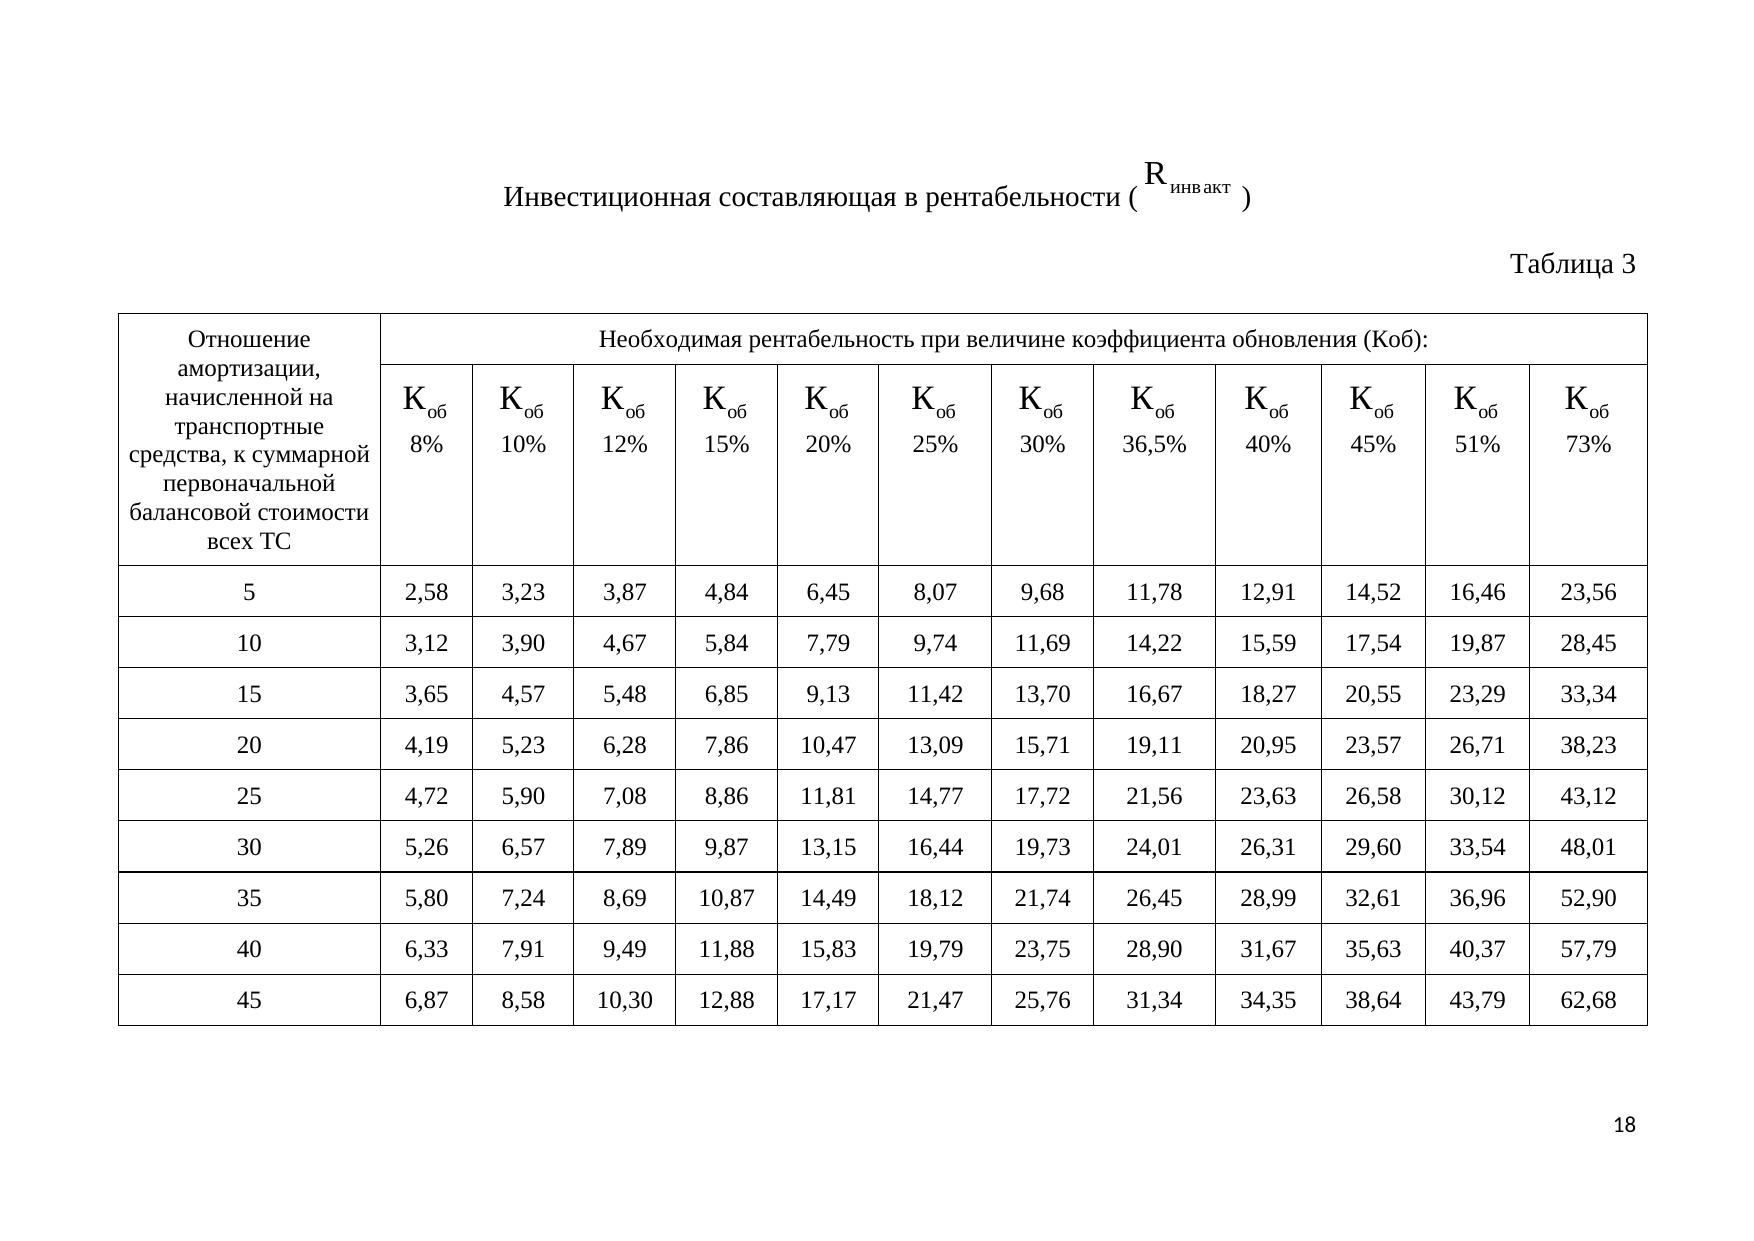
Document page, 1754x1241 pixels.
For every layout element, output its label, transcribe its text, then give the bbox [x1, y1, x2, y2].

table_cell 10,30 [574, 975, 675, 1024]
table_cell 9,13 [778, 668, 878, 718]
table_cell 19,79 [879, 924, 991, 973]
table_cell 15,59 [1216, 617, 1321, 667]
table_cell 5,48 [574, 668, 675, 718]
table_cell 5,80 [381, 873, 472, 922]
table_cell 57,79 [1530, 924, 1647, 973]
table_cell 52,90 [1530, 873, 1647, 922]
table_cell 11,81 [778, 770, 878, 820]
table_cell 29,60 [1322, 821, 1425, 871]
table_cell 13,09 [879, 719, 991, 769]
table_cell 6,85 [676, 668, 777, 718]
table_cell 23,57 [1322, 719, 1425, 769]
table_cell 38,64 [1322, 975, 1425, 1024]
table_cell 16,44 [879, 821, 991, 871]
table_cell 14,52 [1322, 566, 1425, 616]
table_cell 34,35 [1216, 975, 1321, 1024]
table_cell 12% [574, 365, 675, 565]
table_cell 33,54 [1426, 821, 1529, 871]
table_cell 10 [119, 617, 380, 667]
table_cell 43,12 [1530, 770, 1647, 820]
table_cell 19,73 [992, 821, 1093, 871]
table_cell 26,71 [1426, 719, 1529, 769]
table_cell 26,45 [1094, 873, 1215, 922]
table_cell 21,47 [879, 975, 991, 1024]
table_cell 19,11 [1094, 719, 1215, 769]
table_cell 6,45 [778, 566, 878, 616]
table_cell 51% [1426, 365, 1529, 565]
table_cell 15% [676, 365, 777, 565]
text Таблица 3 [118, 246, 1636, 279]
table_cell 25,76 [992, 975, 1093, 1024]
table_cell 3,23 [473, 566, 573, 616]
table_cell 28,90 [1094, 924, 1215, 973]
table_cell 14,49 [778, 873, 878, 922]
table_cell 21,74 [992, 873, 1093, 922]
table_cell 9,87 [676, 821, 777, 871]
table_cell 23,63 [1216, 770, 1321, 820]
table_cell 14,77 [879, 770, 991, 820]
table_cell 28,99 [1216, 873, 1321, 922]
table_cell 13,15 [778, 821, 878, 871]
table_cell 35,63 [1322, 924, 1425, 973]
table_cell 18,12 [879, 873, 991, 922]
table_cell 5 [119, 566, 380, 616]
table_cell 15,83 [778, 924, 878, 973]
table_cell 14,22 [1094, 617, 1215, 667]
table_cell 6,33 [381, 924, 472, 973]
table_cell 8,69 [574, 873, 675, 922]
table_cell 4,57 [473, 668, 573, 718]
table_cell 16,67 [1094, 668, 1215, 718]
table_cell 7,89 [574, 821, 675, 871]
table_cell 30,12 [1426, 770, 1529, 820]
table_cell 20% [778, 365, 878, 565]
table_cell 13,70 [992, 668, 1093, 718]
table_cell 15,71 [992, 719, 1093, 769]
table_cell 25% [879, 365, 991, 565]
table_cell 4,72 [381, 770, 472, 820]
table_cell 6,28 [574, 719, 675, 769]
table_cell 10,47 [778, 719, 878, 769]
table_cell 21,56 [1094, 770, 1215, 820]
table_cell 43,79 [1426, 975, 1529, 1024]
table_cell 25 [119, 770, 380, 820]
table_cell 48,01 [1530, 821, 1647, 871]
table_cell 8,58 [473, 975, 573, 1024]
table_cell 7,24 [473, 873, 573, 922]
table_cell 31,34 [1094, 975, 1215, 1024]
table_cell 73% [1530, 365, 1647, 565]
table_cell 30% [992, 365, 1093, 565]
table_cell 20,55 [1322, 668, 1425, 718]
table_cell 20 [119, 719, 380, 769]
table_cell 9,68 [992, 566, 1093, 616]
table_cell 11,78 [1094, 566, 1215, 616]
table_cell 8,07 [879, 566, 991, 616]
table_cell 7,79 [778, 617, 878, 667]
table_cell 11,88 [676, 924, 777, 973]
table_cell 26,58 [1322, 770, 1425, 820]
table_cell 10% [473, 365, 573, 565]
table_cell 16,46 [1426, 566, 1529, 616]
table_cell 31,67 [1216, 924, 1321, 973]
table_cell 7,91 [473, 924, 573, 973]
table_cell 62,68 [1530, 975, 1647, 1024]
table_cell 23,56 [1530, 566, 1647, 616]
table_cell 24,01 [1094, 821, 1215, 871]
table_cell 3,87 [574, 566, 675, 616]
table_cell 8,86 [676, 770, 777, 820]
table_cell 32,61 [1322, 873, 1425, 922]
table_cell 5,23 [473, 719, 573, 769]
table_cell 23,75 [992, 924, 1093, 973]
table_cell 7,86 [676, 719, 777, 769]
table_cell 7,08 [574, 770, 675, 820]
table_cell 35 [119, 873, 380, 922]
table_cell 4,84 [676, 566, 777, 616]
table_cell 5,84 [676, 617, 777, 667]
table_cell 12,91 [1216, 566, 1321, 616]
table_cell 30 [119, 821, 380, 871]
table_cell 38,23 [1530, 719, 1647, 769]
table_cell 33,34 [1530, 668, 1647, 718]
table_cell 5,26 [381, 821, 472, 871]
table_cell 4,67 [574, 617, 675, 667]
table_header Отношение амортизации, начисленной на транспортные средства, к суммарной первоначальной балансовой стоимости всех ТС [119, 314, 380, 565]
table_cell 40% [1216, 365, 1321, 565]
table_cell 3,65 [381, 668, 472, 718]
table_cell 40,37 [1426, 924, 1529, 973]
table_cell 15 [119, 668, 380, 718]
table_cell 26,31 [1216, 821, 1321, 871]
table_header Необходимая рентабельность при величине коэффициента обновления (Коб): [381, 314, 1647, 364]
table_cell 23,29 [1426, 668, 1529, 718]
table_cell 28,45 [1530, 617, 1647, 667]
table_cell 6,87 [381, 975, 472, 1024]
table_cell 45% [1322, 365, 1425, 565]
table_cell 10,87 [676, 873, 777, 922]
table_cell 20,95 [1216, 719, 1321, 769]
table_cell 18,27 [1216, 668, 1321, 718]
table_cell 17,17 [778, 975, 878, 1024]
table_cell 6,57 [473, 821, 573, 871]
table_cell 2,58 [381, 566, 472, 616]
table_cell 3,90 [473, 617, 573, 667]
text Инвестиционная составляющая в рентабельности () [118, 151, 1636, 212]
table_cell 12,88 [676, 975, 777, 1024]
table_cell 19,87 [1426, 617, 1529, 667]
table_cell 5,90 [473, 770, 573, 820]
table_cell 36,5% [1094, 365, 1215, 565]
table_cell 45 [119, 975, 380, 1024]
table_cell 17,54 [1322, 617, 1425, 667]
table_cell 11,69 [992, 617, 1093, 667]
table_cell 40 [119, 924, 380, 973]
table_cell 36,96 [1426, 873, 1529, 922]
table_cell 9,74 [879, 617, 991, 667]
table_cell 9,49 [574, 924, 675, 973]
table_cell 11,42 [879, 668, 991, 718]
table_cell 3,12 [381, 617, 472, 667]
table_cell 17,72 [992, 770, 1093, 820]
table_cell 4,19 [381, 719, 472, 769]
table_cell 8% [381, 365, 472, 565]
